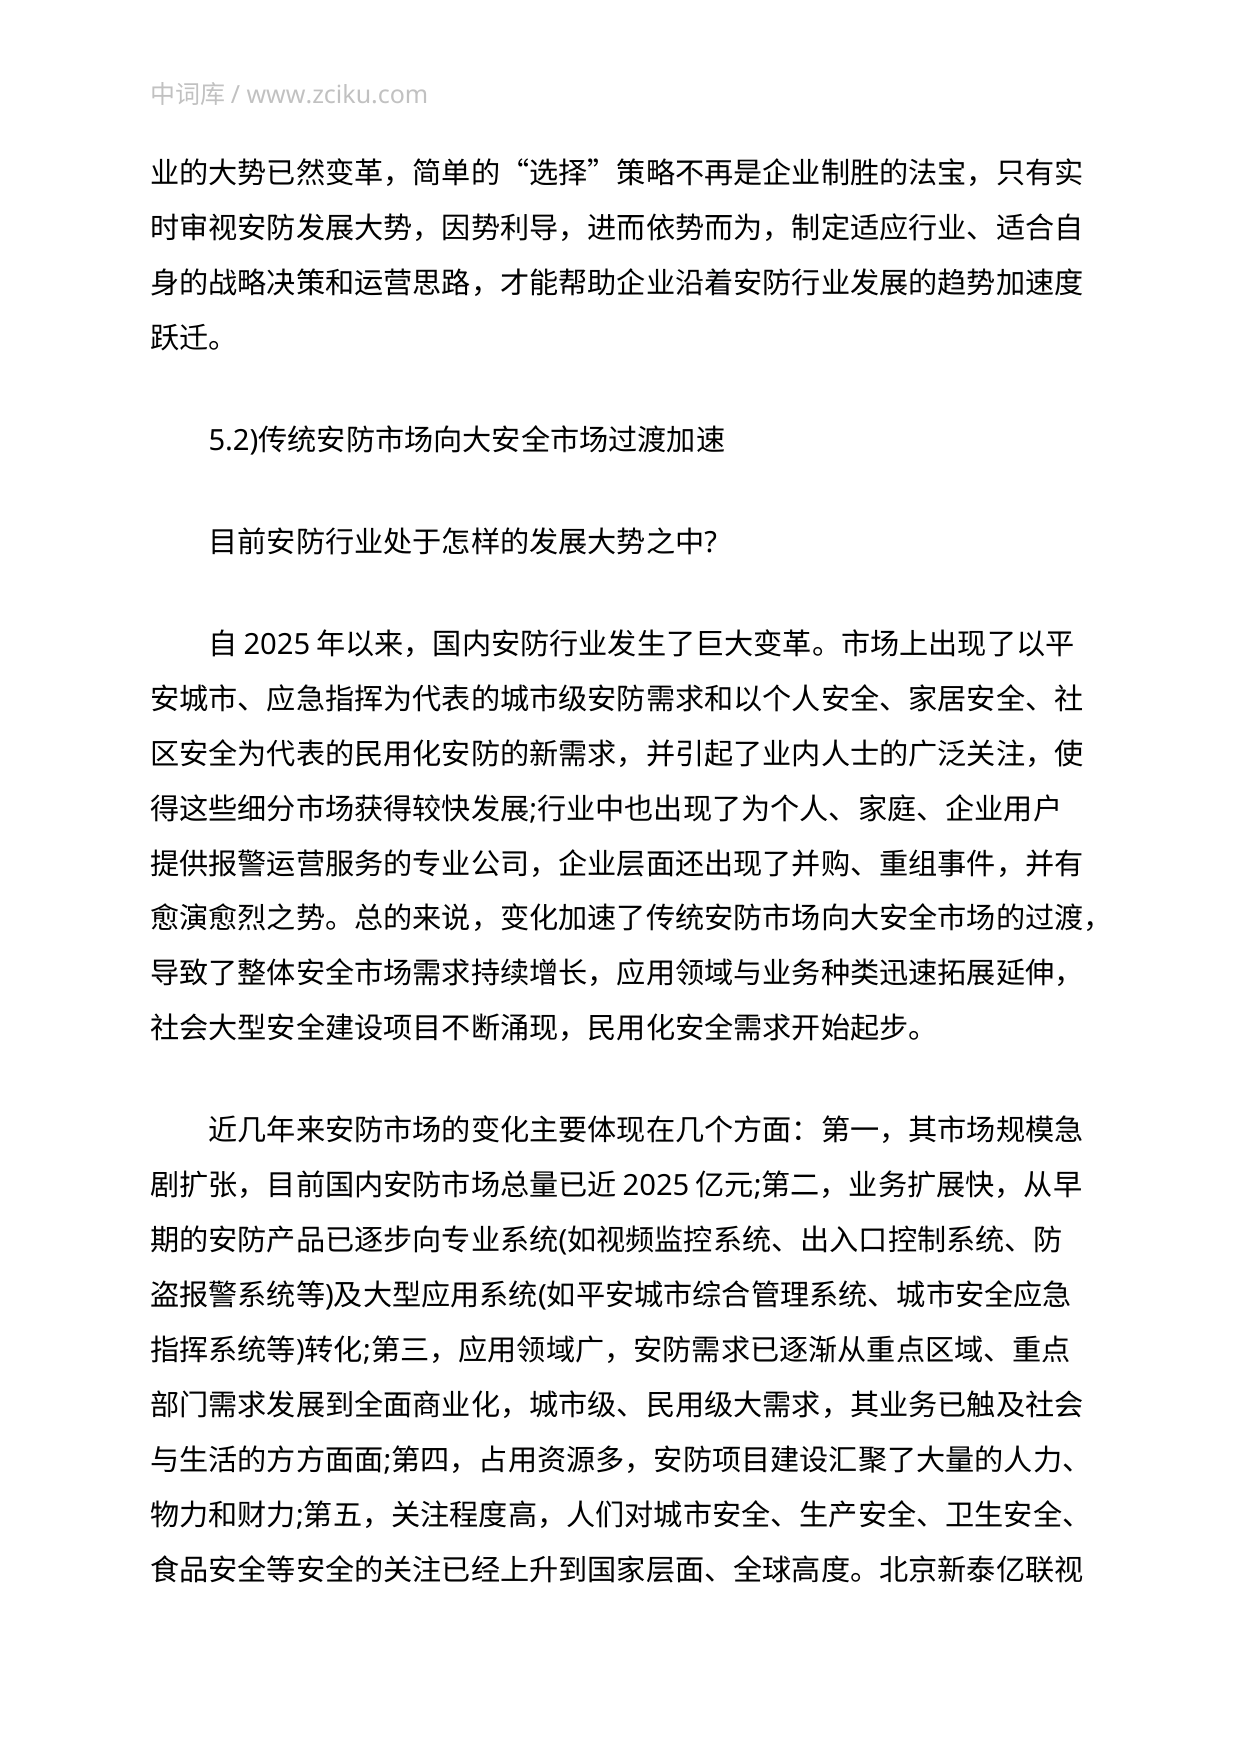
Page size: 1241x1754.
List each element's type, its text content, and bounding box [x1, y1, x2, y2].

text 5.2)传统安防市场向大安全市场过渡加速 [150, 416, 1090, 459]
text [150, 150, 1090, 357]
text 目前安防行业处于怎样的发展大势之中? [150, 518, 1090, 561]
text 自2025年以来，国内安防行业发生了巨大变革。市场上出现了以平安城市、应急指挥为代表的城市级安防需求和以个人安全、家居安全、社区安全为代表的民用化安防的新需求，并引起了业内人士的广泛关注，使得这些细分市场获得较快发展;行业中也出现了为个人、家庭、企业用户提供报警运营服务的专业公司，企业层面还出现了并购、重组事件，并有愈演愈烈之势。总的来说，变化加速了传统安防市场向大安全市场的过渡，导致了整体安全市场需求持续增长，应用领域与业务种类迅速拓展延伸，社会大型安全建设项目不断涌现，民用化安全需求开始起步。 [150, 620, 1090, 1047]
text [150, 1107, 1090, 1589]
